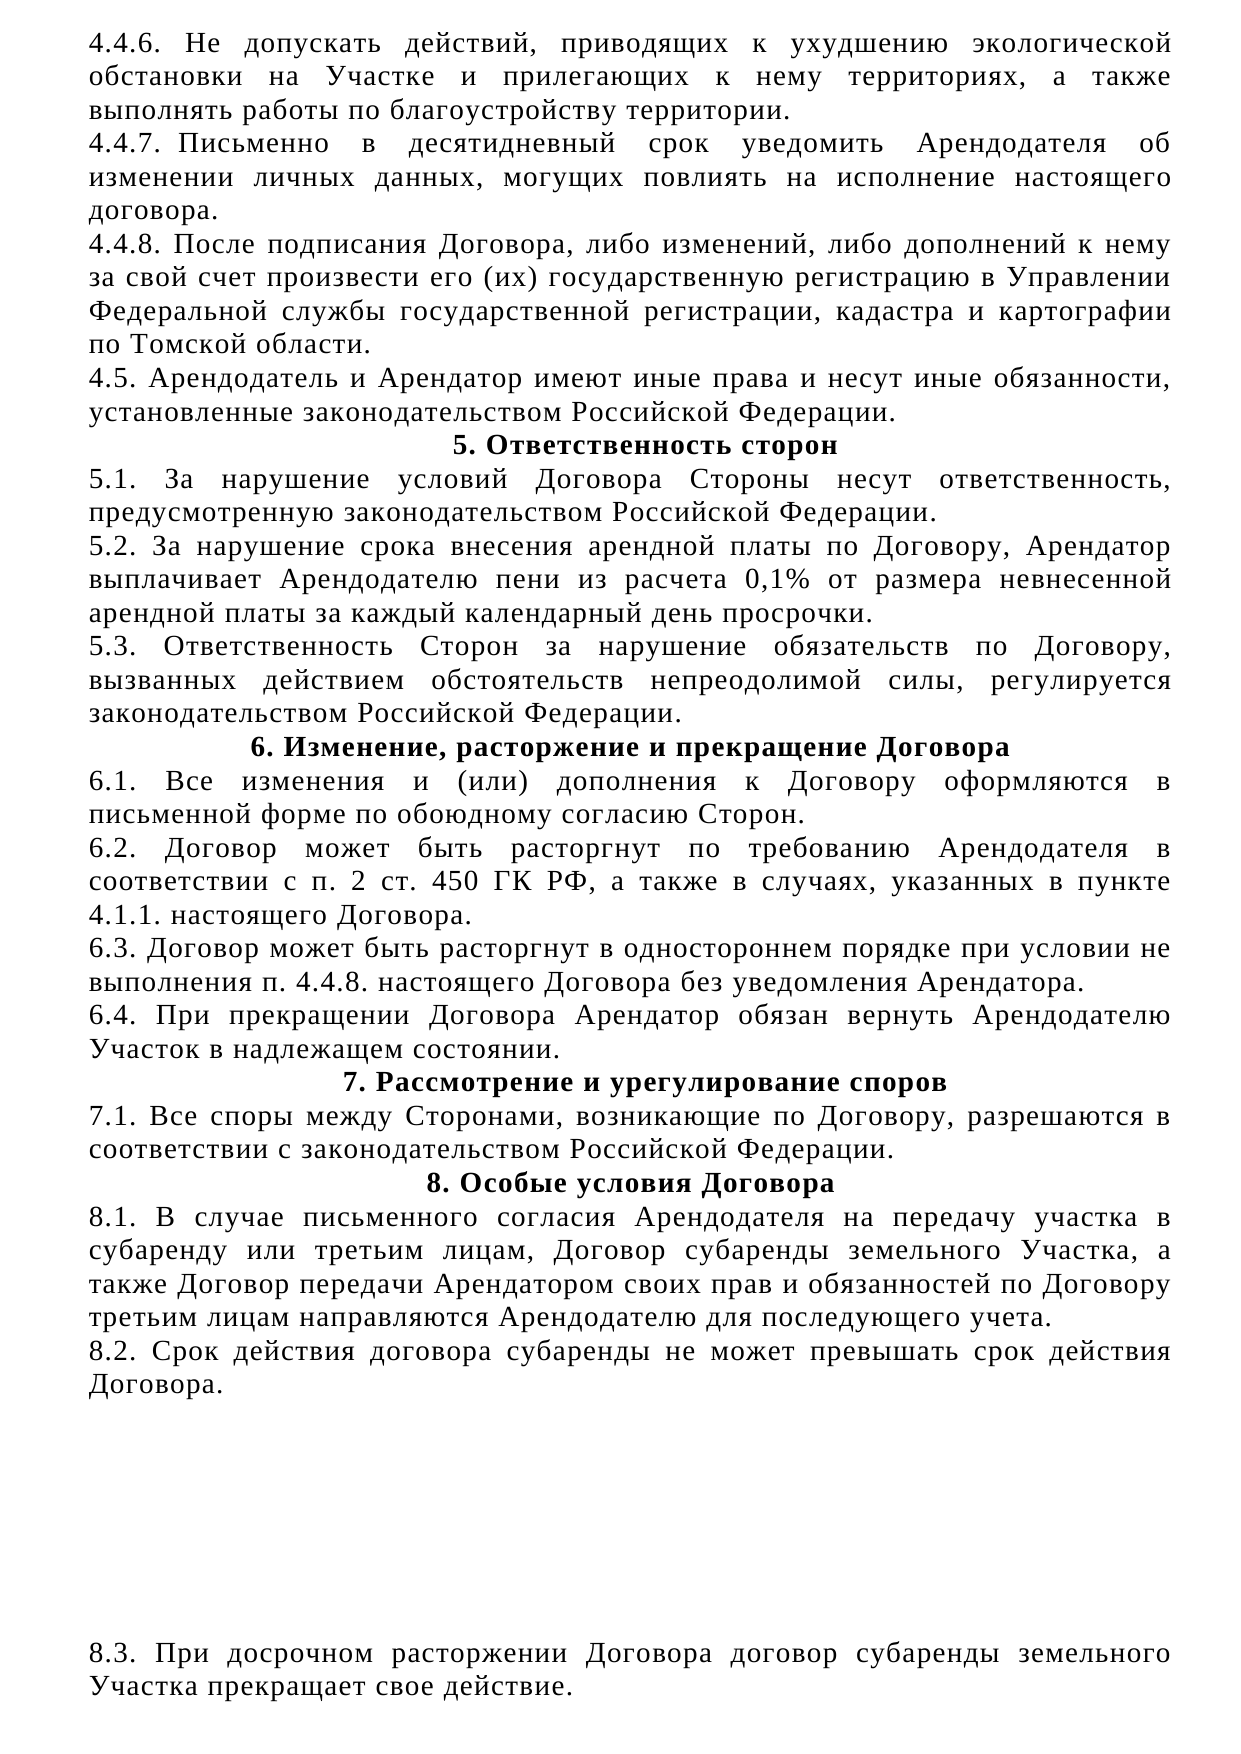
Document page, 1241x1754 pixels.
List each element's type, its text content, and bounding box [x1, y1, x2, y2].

text 6.2. Договор может быть расторгнут по требованию Арендодателя в соответствии с п. 2 ст. 450 ГК РФ, а также в случаях, указанных в пункте 4.1.1. настоящего Договора. [88, 830, 1173, 930]
text 6.1. Все изменения и (или) дополнения к Договору оформляются в письменной форме по обоюдному согласию Сторон. [88, 763, 1173, 830]
text 8. Особые условия Договора [88, 1165, 1173, 1199]
text 4.5. Арендодатель и Арендатор имеют иные права и несут иные обязанности, установленные законодательством Российской Федерации. [88, 360, 1173, 427]
text 4.4.7. Письменно в десятидневный срок уведомить Арендодателя об изменении личных данных, могущих повлиять на исполнение настоящего договора. [88, 125, 1173, 226]
text 5. Ответственность сторон [118, 427, 1173, 461]
text 5.3. Ответственность Сторон за нарушение обязательств по Договору, вызванных действием обстоятельств непреодолимой силы, регулируется законодательством Российской Федерации. [88, 628, 1173, 729]
text 6.4. При прекращении Договора Арендатор обязан вернуть Арендодателю Участок в надлежащем состоянии. [88, 997, 1173, 1064]
text 4.4.8. После подписания Договора, либо изменений, либо дополнений к нему за свой счет произвести его (их) государственную регистрацию в Управлении Федеральной службы государственной регистрации, кадастра и картографии по Томской области. [88, 226, 1173, 360]
text 7.1. Все споры между Сторонами, возникающие по Договору, разрешаются в соответствии с законодательством Российской Федерации. [88, 1098, 1173, 1165]
text 4.4.6. Не допускать действий, приводящих к ухудшению экологической обстановки на Участке и прилегающих к нему территориях, а также выполнять работы по благоустройству территории. [88, 25, 1173, 125]
text 5.2. За нарушение срока внесения арендной платы по Договору, Арендатор выплачивает Арендодателю пени из расчета 0,1% от размера невнесенной арендной платы за каждый календарный день просрочки. [88, 528, 1173, 628]
text 7. Рассмотрение и урегулирование споров [118, 1064, 1173, 1098]
text 8.1. В случае письменного согласия Арендодателя на передачу участка в субаренду или третьим лицам, Договор субаренды земельного Участка, а также Договор передачи Арендатором своих прав и обязанностей по Договору третьим лицам направляются Арендодателю для последующего учета. [88, 1199, 1173, 1333]
text 8.2. Срок действия договора субаренды не может превышать срок действия Договора. [88, 1333, 1173, 1400]
text 8.3. При досрочном расторжении Договора договор субаренды земельного Участка прекращает свое действие. [88, 1635, 1173, 1702]
text 6. Изменение, расторжение и прекращение Договора [88, 729, 1173, 763]
text 6.3. Договор может быть расторгнут в одностороннем порядке при условии не выполнения п. 4.4.8. настоящего Договора без уведомления Арендатора. [88, 930, 1173, 997]
text 5.1. За нарушение условий Договора Стороны несут ответственность, предусмотренную законодательством Российской Федерации. [88, 461, 1173, 528]
